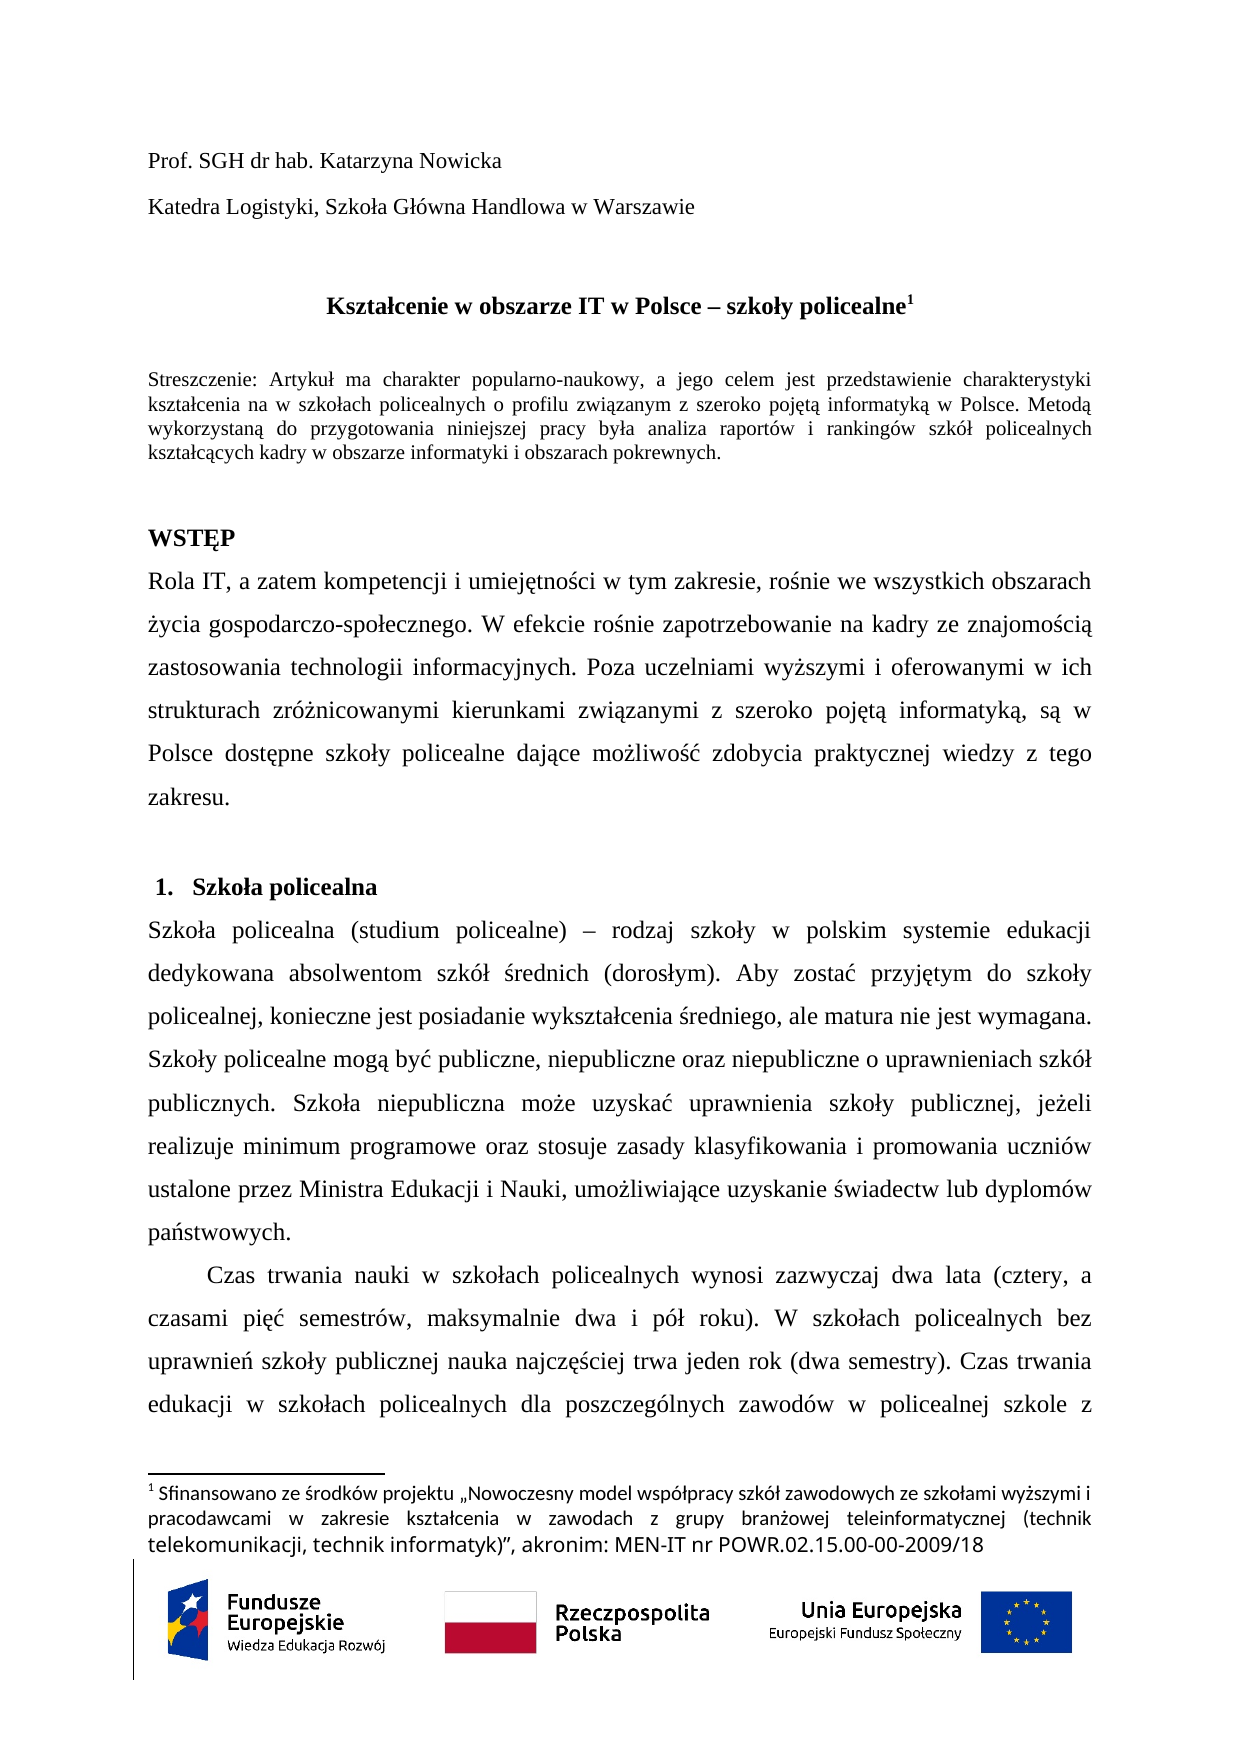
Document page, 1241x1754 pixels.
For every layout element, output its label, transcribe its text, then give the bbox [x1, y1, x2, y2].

text Szkoła policealna (studium policealne) – rodzaj szkoły w polskim systemie edukacji dedykowana absolwentom szkół średnich (dorosłym). Aby zostać przyjętym do szkoły policealnej, konieczne jest posiadanie wykształcenia średniego, ale matura nie jest wymagana. Szkoły policealne mogą być publiczne, niepubliczne oraz niepubliczne o uprawnieniach szkół publicznych. Szkoła niepubliczna może uzyskać uprawnienia szkoły publicznej, jeżeli realizuje minimum programowe oraz stosuje zasady klasyfikowania i promowania uczniów ustalone przez Ministra Edukacji i Nauki, umożliwiające uzyskanie świadectw lub dyplomów państwowych. [148, 915, 1093, 1246]
subtitle WSTĘP [148, 523, 1093, 552]
subtitle Kształcenie w obszarze IT w Polsce – szkoły policealne [148, 291, 1093, 320]
text Streszczenie: Artykuł ma charakter popularno-naukowy, a jego celem jest przedstawienie charakterystyki kształcenia na w szkołach policealnych o profilu związanym z szeroko pojętą informatyką w Polsce. Metodą wykorzystaną do przygotowania niniejszej pracy była analiza raportów i rankingów szkół policealnych kształcących kadry w obszarze informatyki i obszarach pokrewnych. [148, 367, 1093, 464]
picture [147, 1558, 1092, 1681]
text Katedra Logistyki, Szkoła Główna Handlowa w Warszawie [148, 193, 1093, 219]
text Prof. SGH dr hab. Katarzyna Nowicka [148, 148, 1093, 174]
subtitle Szkoła policealna [154, 872, 1093, 901]
text Rola IT, a zatem kompetencji i umiejętności w tym zakresie, rośnie we wszystkich obszarach życia gospodarczo-społecznego. W efekcie rośnie zapotrzebowanie na kadry ze znajomością zastosowania technologii informacyjnych. Poza uczelniami wyższymi i oferowanymi w ich strukturach zróżnicowanymi kierunkami związanymi z szeroko pojętą informatyką, są w Polsce dostępne szkoły policealne dające możliwość zdobycia praktycznej wiedzy z tego zakresu. [148, 566, 1093, 810]
